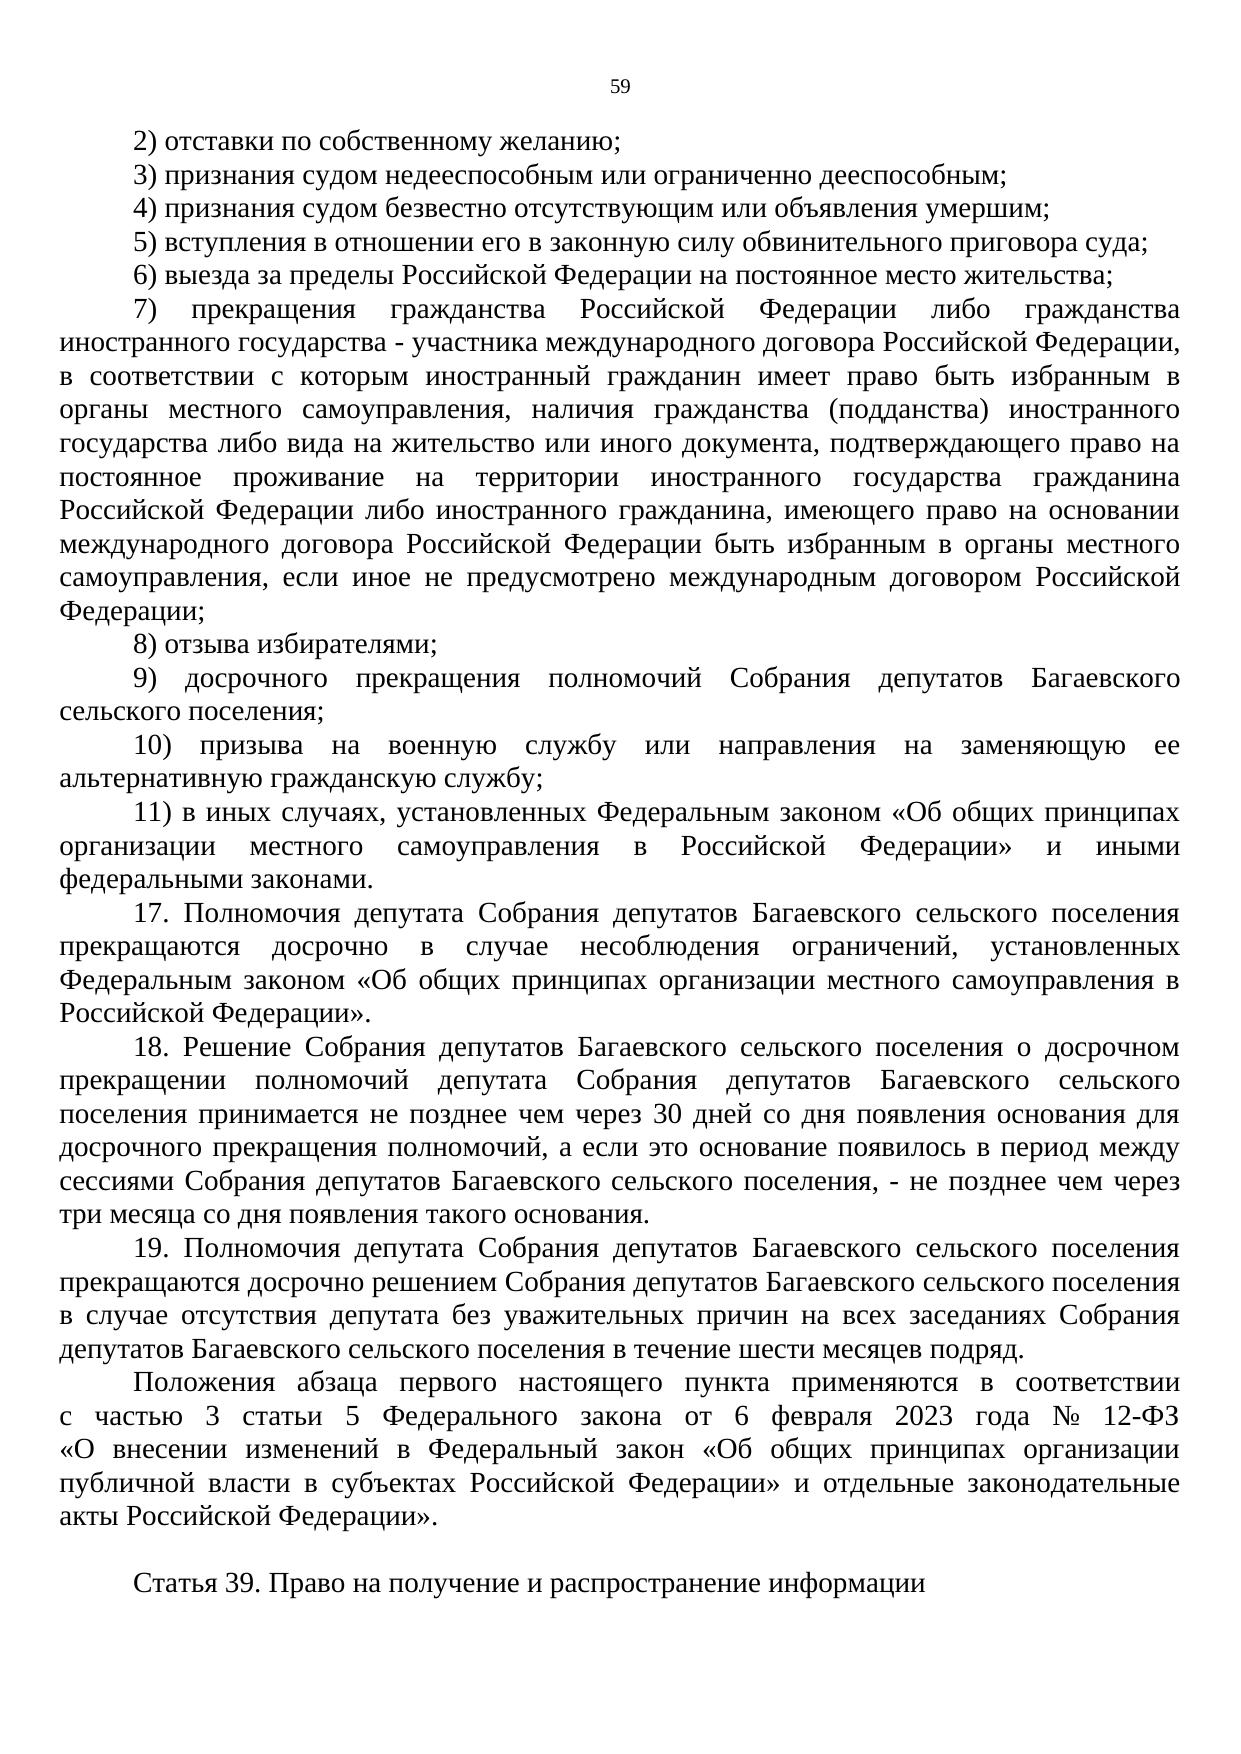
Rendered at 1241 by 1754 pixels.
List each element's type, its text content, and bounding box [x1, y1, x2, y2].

text Положения абзаца первого настоящего пункта применяются в соответствии с частью 3 статьи 5 Федерального закона от 6 февраля 2023 года № 12-ФЗ «О внесении изменений в Федеральный закон «Об общих принципах организации публичной власти в субъектах Российской Федерации» и отдельные законодательные акты Российской Федерации». [59, 1364, 1181, 1532]
text 10) призыва на военную службу или направления на заменяющую ее альтернативную гражданскую службу; [59, 727, 1181, 794]
text 7) прекращения гражданства Российской Федерации либо гражданства иностранного государства - участника международного договора Российской Федерации, в соответствии с которым иностранный гражданин имеет право быть избранным в органы местного самоуправления, наличия гражданства (подданства) иностранного государства либо вида на жительство или иного документа, подтверждающего право на постоянное проживание на территории иностранного государства гражданина Российской Федерации либо иностранного гражданина, имеющего право на основании международного договора Российской Федерации быть избранным в органы местного самоуправления, если иное не предусмотрено международным договором Российской Федерации; [59, 291, 1181, 626]
text 19. Полномочия депутата Собрания депутатов Багаевского сельского поселения прекращаются досрочно решением Собрания депутатов Багаевского сельского поселения в случае отсутствия депутата без уважительных причин на всех заседаниях Собрания депутатов Багаевского сельского поселения в течение шести месяцев подряд. [59, 1230, 1181, 1364]
text Статья 39. Право на получение и распространение информации [59, 1566, 1181, 1599]
text 2) отставки по собственному желанию; [59, 123, 1181, 157]
text 17. Полномочия депутата Собрания депутатов Багаевского сельского поселения прекращаются досрочно в случае несоблюдения ограничений, установленных Федеральным законом «Об общих принципах организации местного самоуправления в Российской Федерации». [59, 895, 1181, 1029]
text 8) отзыва избирателями; [59, 626, 1181, 660]
text 18. Решение Собрания депутатов Багаевского сельского поселения о досрочном прекращении полномочий депутата Собрания депутатов Багаевского сельского поселения принимается не позднее чем через 30 дней со дня появления основания для досрочного прекращения полномочий, а если это основание появилось в период между сессиями Собрания депутатов Багаевского сельского поселения, - не позднее чем через три месяца со дня появления такого основания. [59, 1029, 1181, 1230]
text 6) выезда за пределы Российской Федерации на постоянное место жительства; [59, 257, 1181, 291]
text 3) признания судом недееспособным или ограниченно дееспособным; [59, 157, 1181, 190]
text 5) вступления в отношении его в законную силу обвинительного приговора суда; [59, 224, 1181, 257]
text 11) в иных случаях, установленных Федеральным законом «Об общих принципах организации местного самоуправления в Российской Федерации» и иными федеральными законами. [59, 794, 1181, 895]
text 9) досрочного прекращения полномочий Собрания депутатов Багаевского сельского поселения; [59, 660, 1181, 727]
text 4) признания судом безвестно отсутствующим или объявления умершим; [59, 190, 1181, 224]
